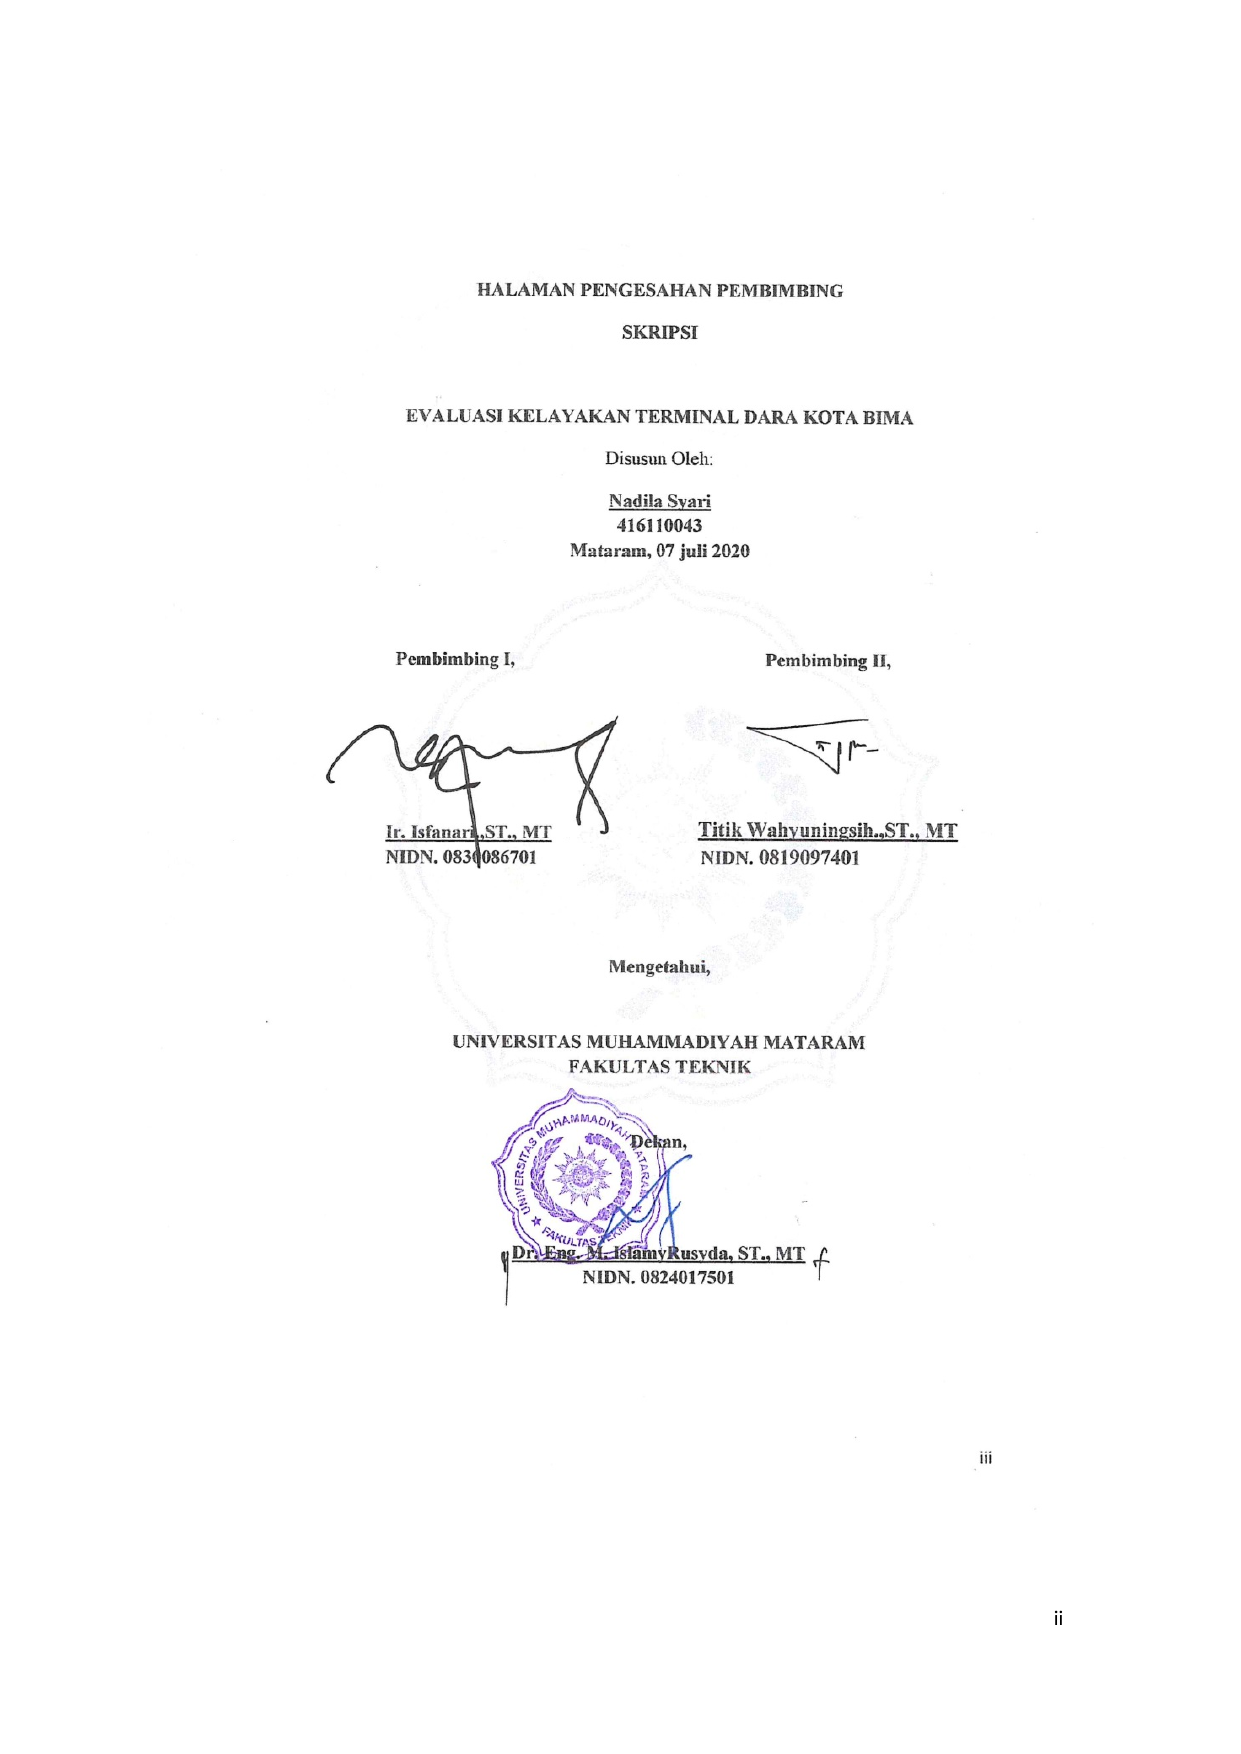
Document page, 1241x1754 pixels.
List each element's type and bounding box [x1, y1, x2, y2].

picture [131, 88, 1153, 1533]
